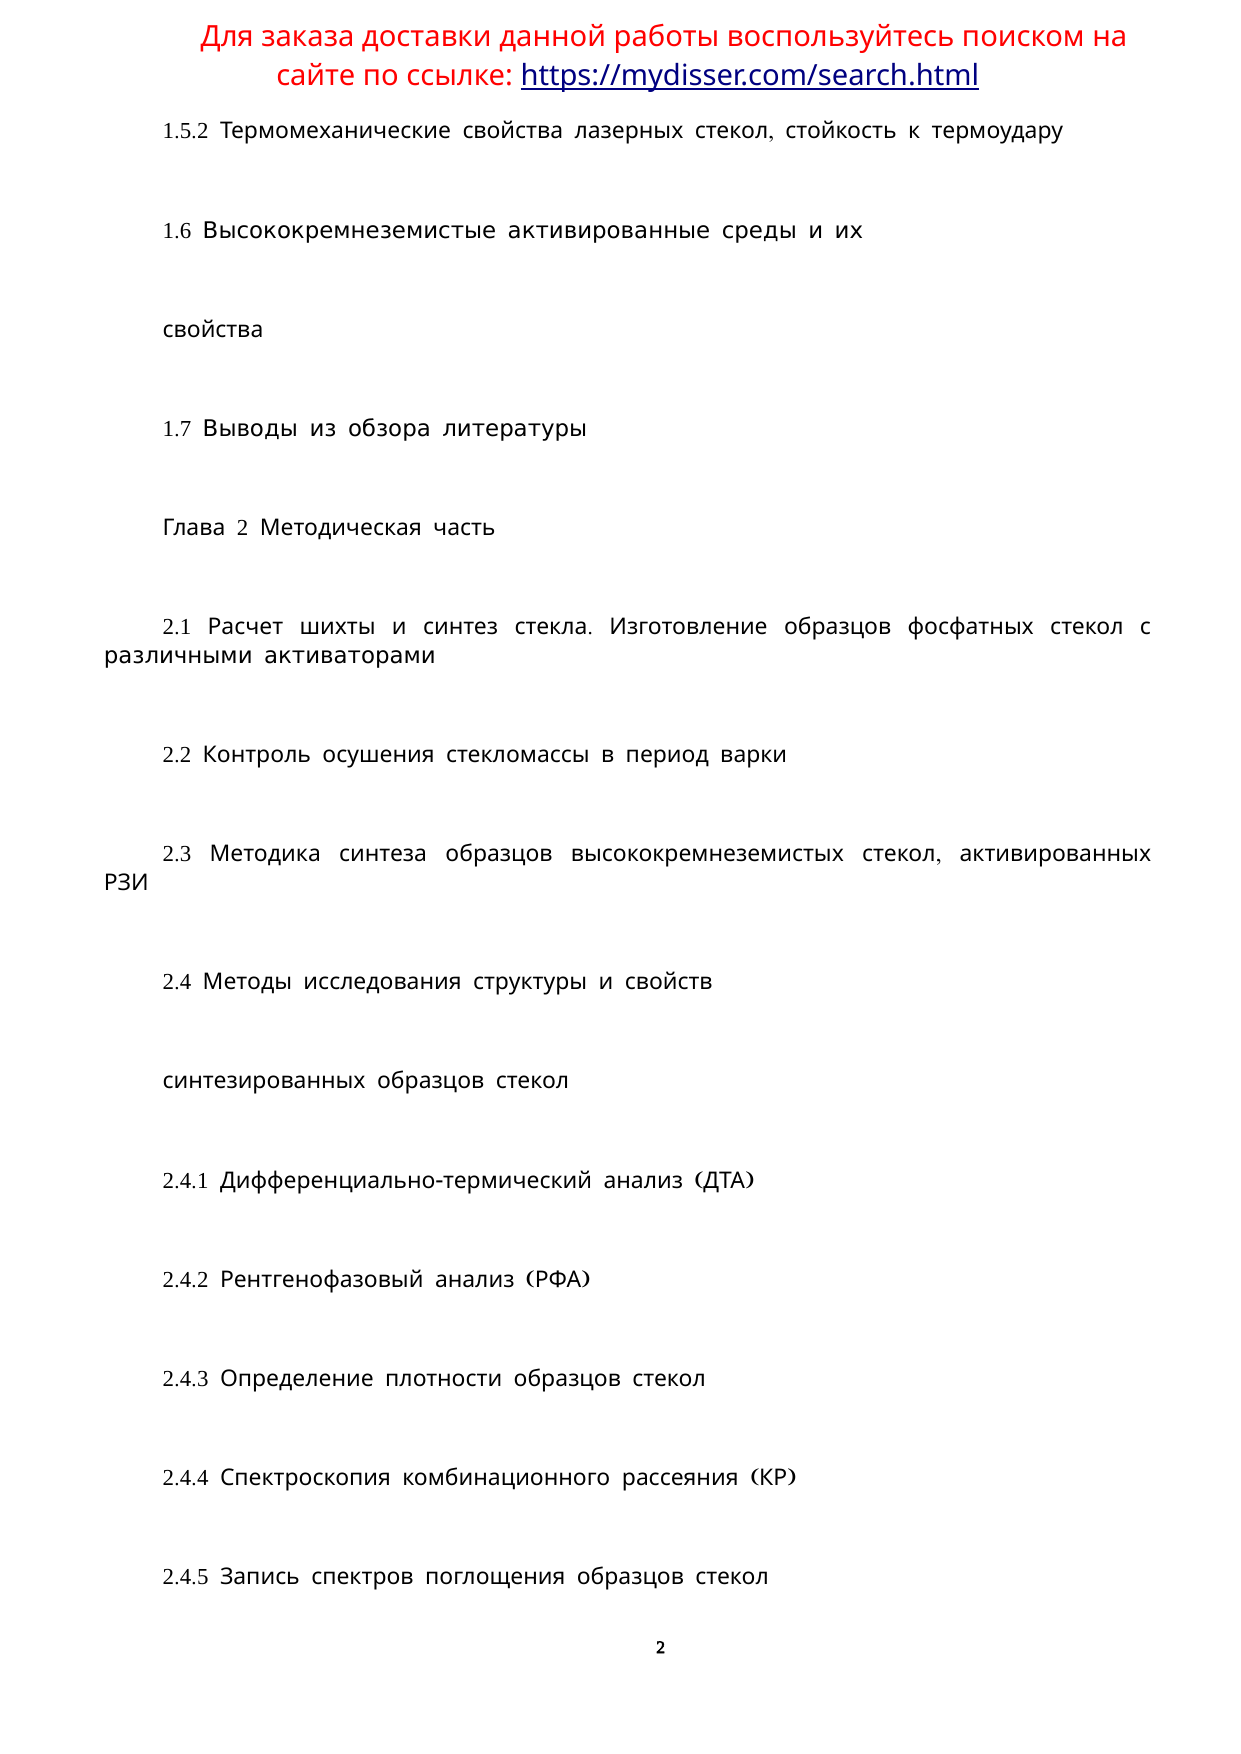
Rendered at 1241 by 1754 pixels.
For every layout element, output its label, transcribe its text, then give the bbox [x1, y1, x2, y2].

text 2.3 Методика синтеза образцов высококремнеземистых стекол, активированных РЗИ [103, 838, 1152, 895]
text 1.6 Высококремнеземистые активированные среды и их [103, 214, 1152, 243]
text 2.4.3 Определение плотности образцов стекол [103, 1362, 1152, 1391]
text 2.4.2 Рентгенофазовый анализ (РФА) [103, 1263, 1152, 1292]
text 2.1 Расчет шихты и синтез стекла. Изготовление образцов фосфатных стекол с различными активаторами [103, 611, 1152, 668]
text 2.4.4 Спектроскопия комбинационного рассеяния (КР) [103, 1462, 1152, 1490]
text синтезированных образцов стекол [103, 1065, 1152, 1094]
text 2.4 Методы исследования структуры и свойств [103, 966, 1152, 994]
text 2.2 Контроль осушения стекломассы в период варки [103, 739, 1152, 767]
text свойства [103, 313, 1152, 342]
text Глава 2 Методическая часть [103, 512, 1152, 540]
text 1.7 Выводы из обзора литературы [103, 412, 1152, 441]
text 2.4.5 Запись спектров поглощения образцов стекол [103, 1561, 1152, 1589]
text 1.5.2 Термомеханические свойства лазерных стекол, стойкость к термоудару [103, 115, 1152, 144]
text 2.4.1 Дифференциально-термический анализ (ДТА) [103, 1164, 1152, 1193]
